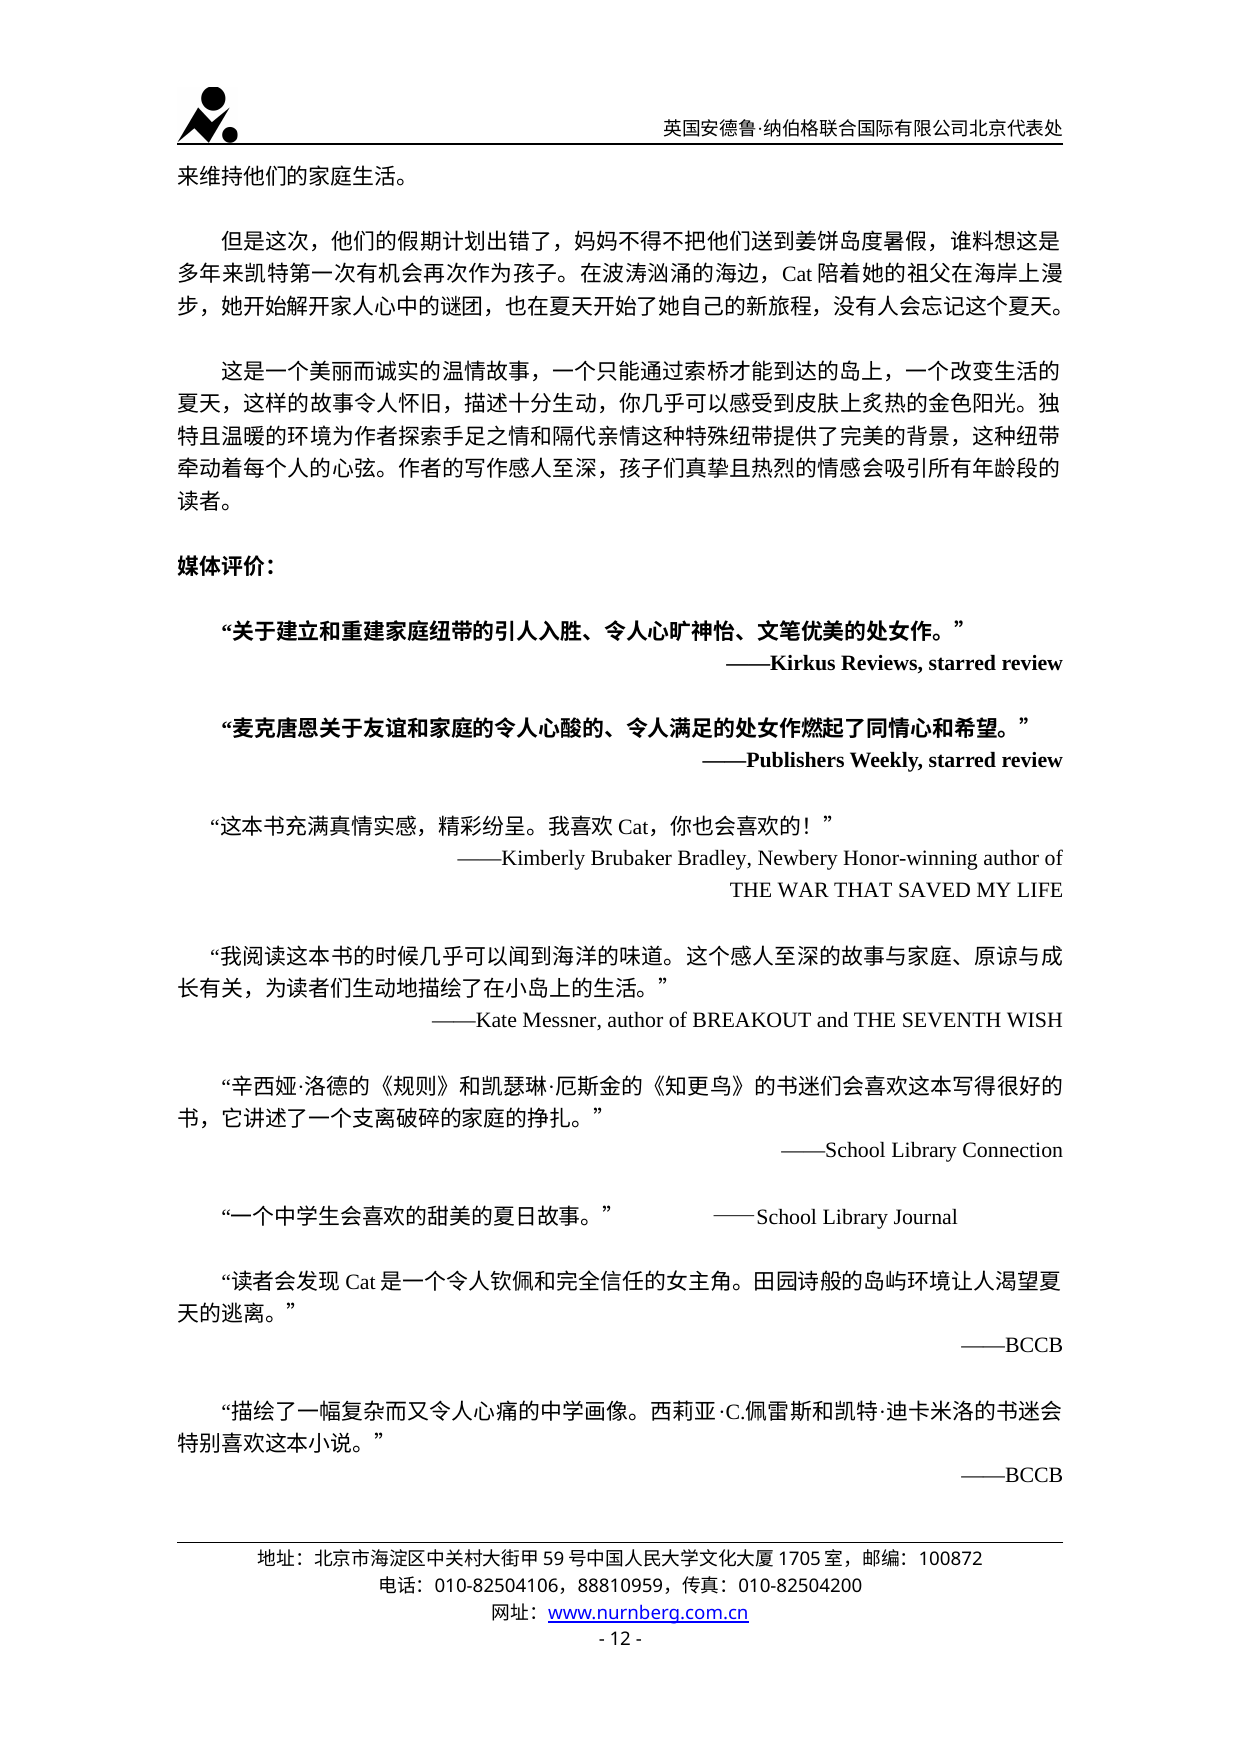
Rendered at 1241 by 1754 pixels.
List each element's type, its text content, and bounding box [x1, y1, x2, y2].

text Cat和她的弟弟总是有一种非常特别的关系——Cat是能让Chicken快乐的少数人之一。当他要“崩溃”的时候，她就是那个挠他的背，给他读他最喜欢的故事的人。她就是知道Chicken需要什么的人。他们的妈妈经常不得不加班工作，完成图画书（有关毛毛虫和鸡），来维持他们的家庭生活。 [177, 158, 1063, 191]
text ——BCCB [177, 1328, 1063, 1361]
text ——Kirkus Reviews, starred review [177, 646, 1063, 678]
text ——Publishers Weekly, starred review [177, 743, 1063, 776]
text ——BCCB [177, 1458, 1063, 1491]
text 媒体评价： [177, 548, 1063, 581]
text 但是这次，他们的假期计划出错了，妈妈不得不把他们送到姜饼岛度暑假，谁料想这是多年来凯特第一次有机会再次作为孩子。在波涛汹涌的海边，Cat陪着她的祖父在海岸上漫步，她开始解开家人心中的谜团，也在夏天开始了她自己的新旅程，没有人会忘记这个夏天。 [177, 223, 1063, 261]
text ——School Library Connection [177, 1133, 1063, 1166]
text “描绘了一幅复杂而又令人心痛的中学画像。西莉亚·C.佩雷斯和凯特·迪卡米洛的书迷会特别喜欢这本小说。” [177, 1393, 1063, 1458]
text “我阅读这本书的时候几乎可以闻到海洋的味道。这个感人至深的故事与家庭、原谅与成长有关，为读者们生动地描绘了在小岛上的生活。” [177, 938, 1063, 1003]
text THE WAR THAT SAVED MY LIFE [177, 873, 1063, 906]
picture [177, 87, 238, 143]
text 这是一个美丽而诚实的温情故事，一个只能通过索桥才能到达的岛上，一个改变生活的夏天，这样的故事令人怀旧，描述十分生动，你几乎可以感受到皮肤上炙热的金色阳光。独特且温暖的环境为作者探索手足之情和隔代亲情这种特殊纽带提供了完美的背景，这种纽带牵动着每个人的心弦。作者的写作感人至深，孩子们真挚且热烈的情感会吸引所有年龄段的读者。 [177, 483, 1063, 516]
text “读者会发现Cat是一个令人钦佩和完全信任的女主角。田园诗般的岛屿环境让人渴望夏天的逃离。” [177, 1263, 1063, 1328]
text “麦克唐恩关于友谊和家庭的令人心酸的、令人满足的处女作燃起了同情心和希望。” [177, 711, 1063, 743]
text “关于建立和重建家庭纽带的引人入胜、令人心旷神怡、文笔优美的处女作。” [177, 613, 1063, 646]
text “一个中学生会喜欢的甜美的夏日故事。” ——School Library Journal [177, 1198, 1063, 1231]
text ——Kimberly Brubaker Bradley, Newbery Honor-winning author of [177, 841, 1063, 873]
text “辛西娅·洛德的《规则》和凯瑟琳·厄斯金的《知更鸟》的书迷们会喜欢这本写得很好的书，它讲述了一个支离破碎的家庭的挣扎。” [177, 1068, 1063, 1133]
text ——Kate Messner, author of BREAKOUT and THE SEVENTH WISH [177, 1003, 1063, 1036]
text “这本书充满真情实感，精彩纷呈。我喜欢Cat，你也会喜欢的！” [177, 808, 1063, 841]
text 这是一个美丽而诚实的温情故事，一个只能通过索桥才能到达的岛上，一个改变生活的夏天，这样的故事令人怀旧，描述十分生动，你几乎可以感受到皮肤上炙热的金色阳光。独特且温暖的环境为作者探索手足之情和隔代亲情这种特殊纽带提供了完美的背景，这种纽带牵动着每个人的心弦。作者的写作感人至深，孩子们真挚且热烈的情感会吸引所有年龄段的读者。 [177, 353, 1063, 386]
